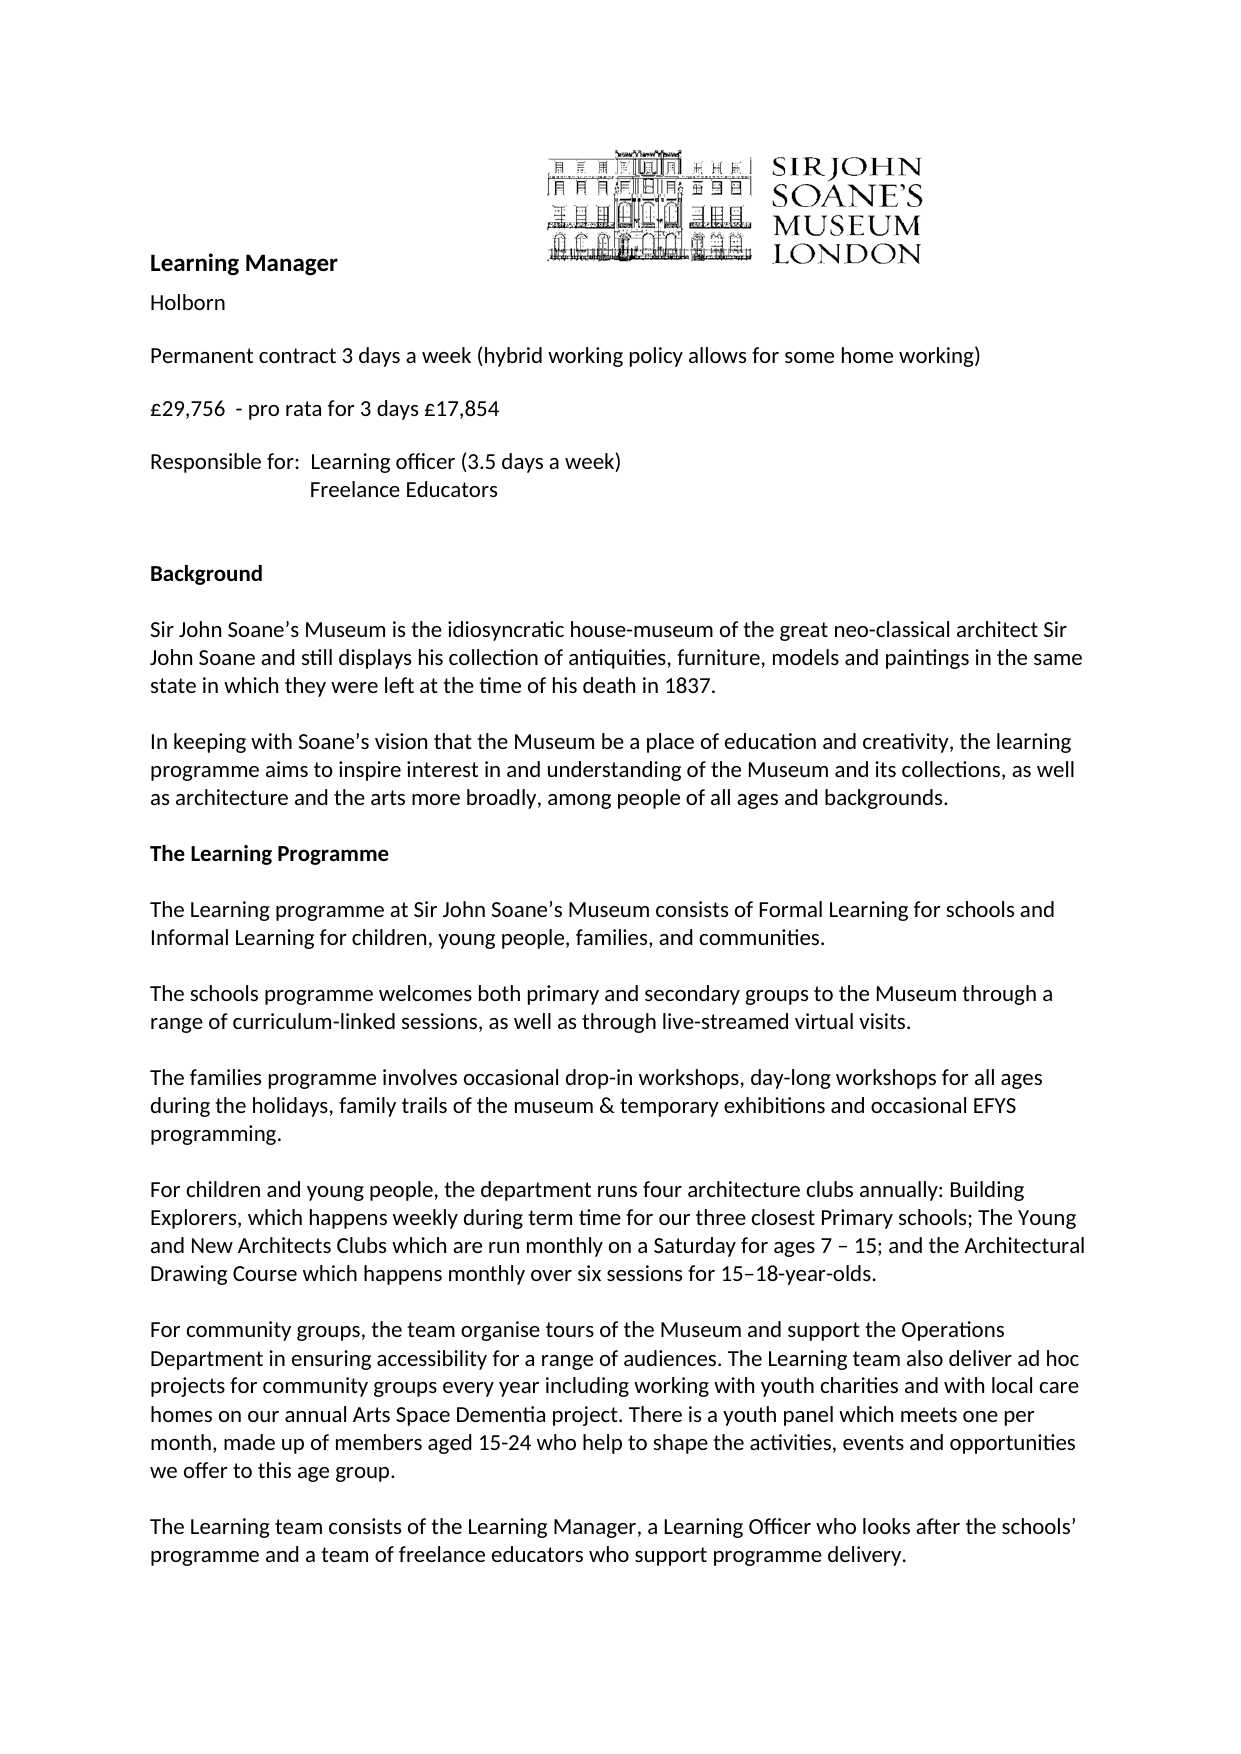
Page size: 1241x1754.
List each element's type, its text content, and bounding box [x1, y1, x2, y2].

text £29,756 - pro rata for 3 days £17,854 [150, 394, 1090, 422]
text The families programme involves occasional drop-in workshops, day-long workshops for all ages during the holidays, family trails of the museum & temporary exhibitions and occasional EFYS programming. [150, 1063, 1090, 1147]
text In keeping with Soane’s vision that the Museum be a place of education and creativity, the learning programme aims to inspire interest in and understanding of the Museum and its collections, as well as architecture and the arts more broadly, among people of all ages and backgrounds. [150, 727, 1090, 811]
text The Learning team consists of the Learning Manager, a Learning Officer who looks after the schools’ programme and a team of freelance educators who support programme delivery. [150, 1512, 1090, 1568]
text The schools programme welcomes both primary and secondary groups to the Museum through a range of curriculum-linked sessions, as well as through live-streamed virtual visits. [150, 979, 1090, 1035]
text For children and young people, the department runs four architecture clubs annually: Building Explorers, which happens weekly during term time for our three closest Primary schools; The Young and New Architects Clubs which are run monthly on a Saturday for ages 7 – 15; and the Architectural Drawing Course which happens monthly over six sessions for 15–18-year-olds. [150, 1176, 1090, 1288]
picture [544, 143, 969, 271]
text Sir John Soane’s Museum is the idiosyncratic house-museum of the great neo-classical architect Sir John Soane and still displays his collection of antiquities, furniture, models and paintings in the same state in which they were left at the time of his death in 1837. [150, 615, 1090, 699]
text For community groups, the team organise tours of the Museum and support the Operations Department in ensuring accessibility for a range of audiences. The Learning team also deliver ad hoc projects for community groups every year including working with youth charities and with local care homes on our annual Arts Space Dementia project. There is a youth panel which meets one per month, made up of members aged 15-24 who help to shape the activities, events and opportunities we offer to this age group. [150, 1316, 1090, 1484]
text Responsible for: Learning officer (3.5 days a week) [150, 447, 1090, 475]
text The Learning Programme [150, 839, 1090, 867]
text Holborn [150, 288, 1090, 316]
text Permanent contract 3 days a week (hybrid working policy allows for some home working) [150, 341, 1090, 369]
text The Learning programme at Sir John Soane’s Museum consists of Formal Learning for schools and Informal Learning for children, young people, families, and communities. [150, 895, 1090, 951]
text Background [150, 559, 1090, 587]
text Freelance Educators [150, 475, 1090, 503]
